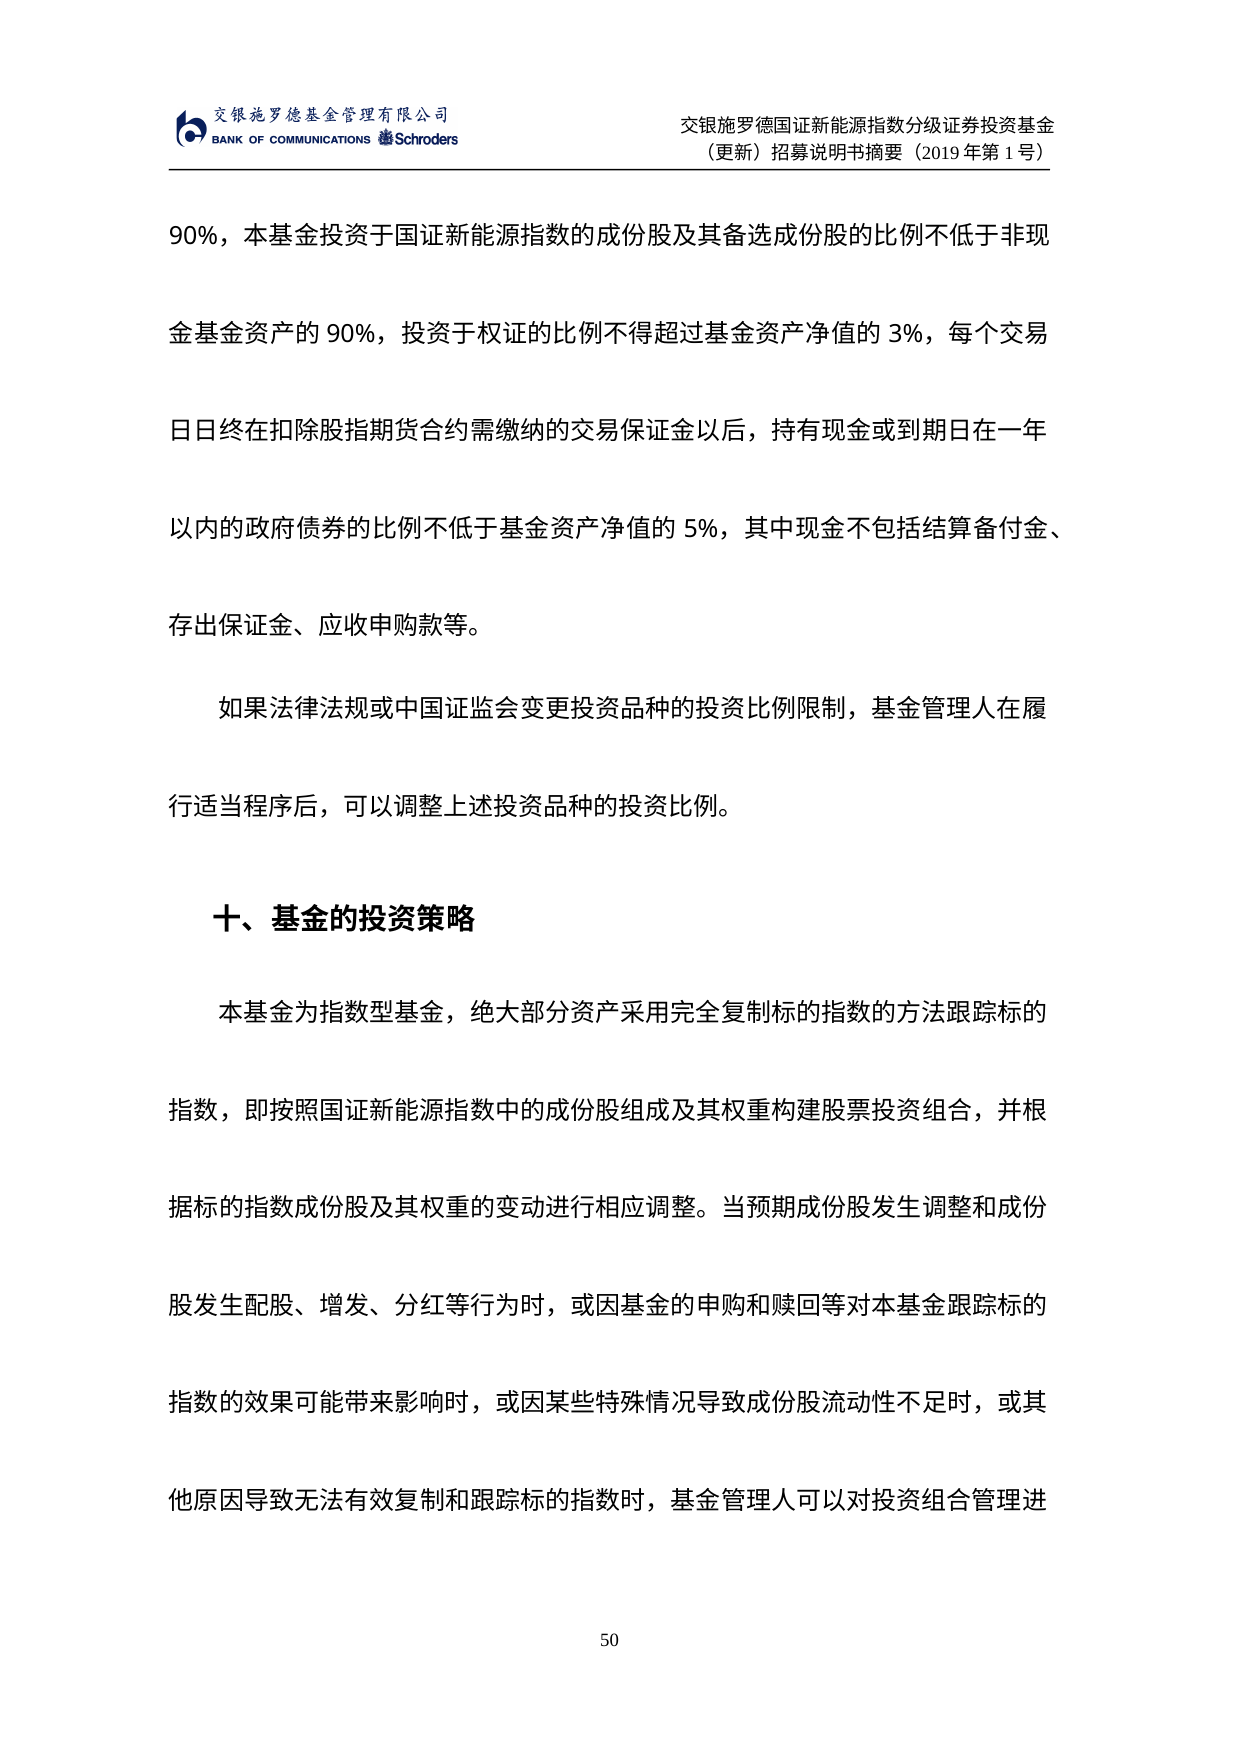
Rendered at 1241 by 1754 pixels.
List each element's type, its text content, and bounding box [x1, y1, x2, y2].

picture [176, 107, 458, 147]
text 如果法律法规或中国证监会变更投资品种的投资比例限制，基金管理人在履行适当程序后，可以调整上述投资品种的投资比例。 [169, 674, 1050, 837]
text 十、基金的投资策略 [169, 884, 1068, 949]
